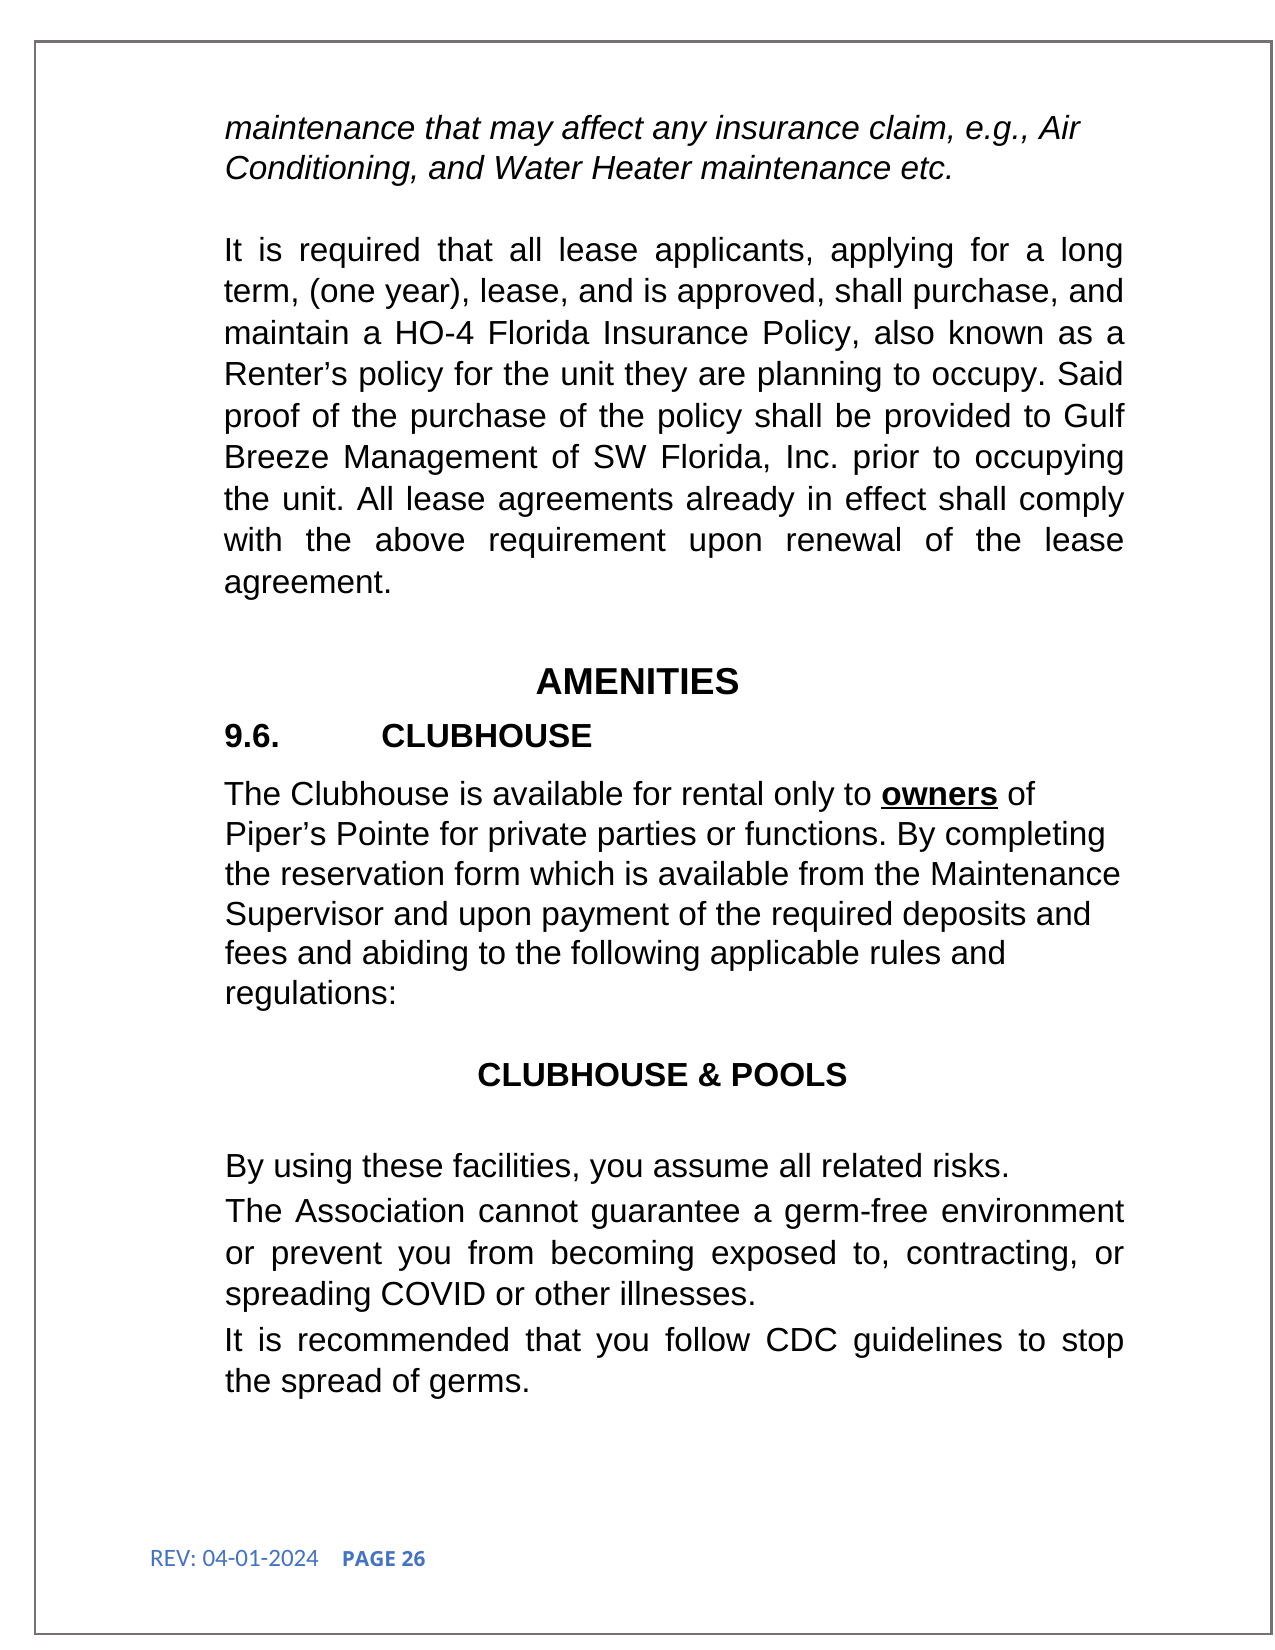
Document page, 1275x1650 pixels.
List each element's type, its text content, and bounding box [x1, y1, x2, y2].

text It is required that all lease applicants, applying for a long term, (one year), lease, and is approved, shall purchase, and maintain a HO-4 Florida Insurance Policy, also known as a Renter’s policy for the unit they are planning to occupy. Said proof of the purchase of the policy shall be provided to Gulf Breeze Management of SW Florida, Inc. prior to occupying the unit. All lease agreements already in effect shall comply with the above requirement upon renewal of the lease agreement. [223, 230, 1125, 600]
subtitle AMENITIES [261, 659, 1013, 702]
text The Clubhouse is available for rental only to owners of Piper’s Pointe for private parties or functions. By completing the reservation form which is available from the Maintenance Supervisor and upon payment of the required deposits and fees and abiding to the following applicable rules and regulations: [223, 774, 1125, 1012]
subtitle 9.6. CLUBHOUSE [150, 716, 1125, 754]
text The Association cannot guarantee a germ-free environment or prevent you from becoming exposed to, contracting, or spreading COVID or other illnesses. [224, 1191, 1125, 1313]
text By using these facilities, you assume all related risks. [150, 1146, 1125, 1184]
subtitle CLUBHOUSE & POOLS [329, 1055, 1122, 1093]
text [223, 108, 1125, 187]
text It is recommended that you follow CDC guidelines to stop the spread of germs. [224, 1320, 1125, 1399]
